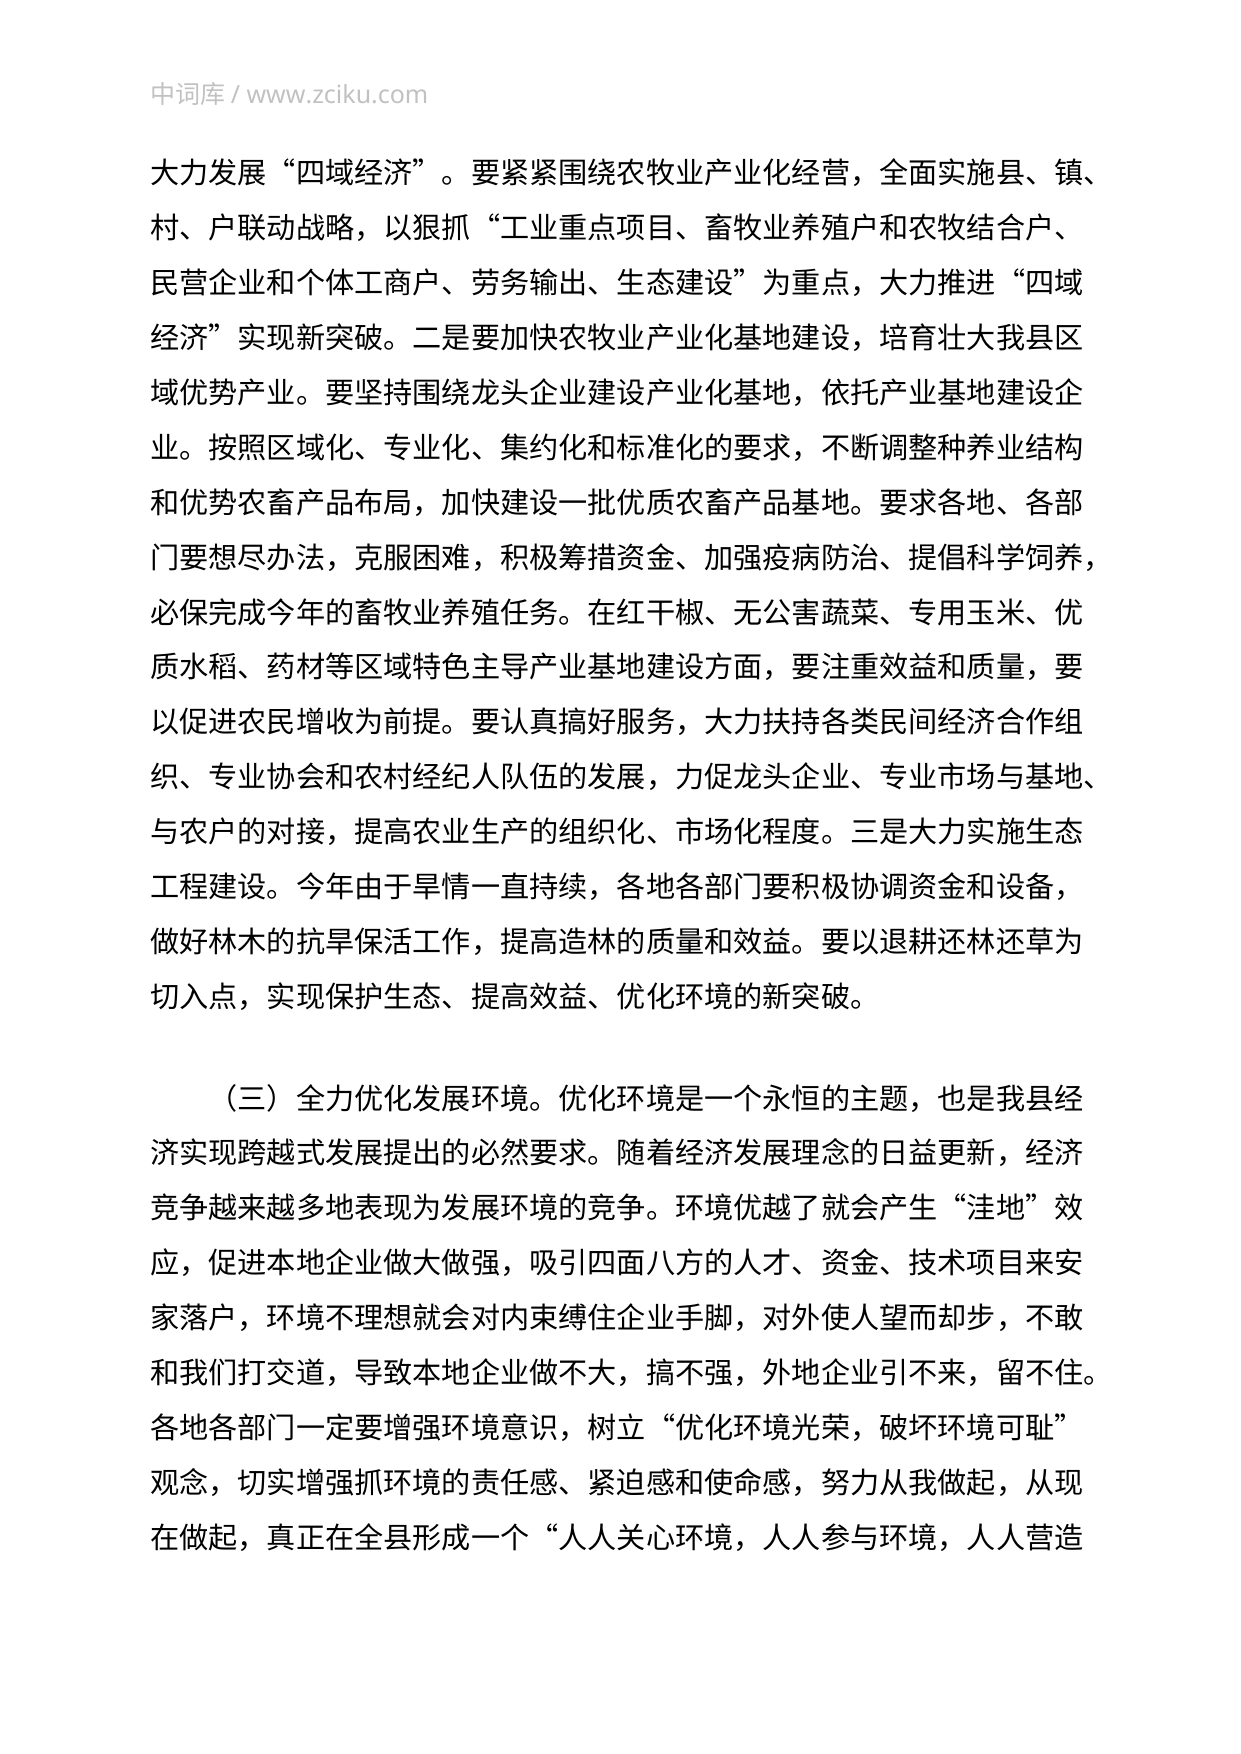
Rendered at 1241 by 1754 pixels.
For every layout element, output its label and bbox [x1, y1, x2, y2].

text [150, 1075, 1090, 1557]
text [150, 150, 1090, 1016]
